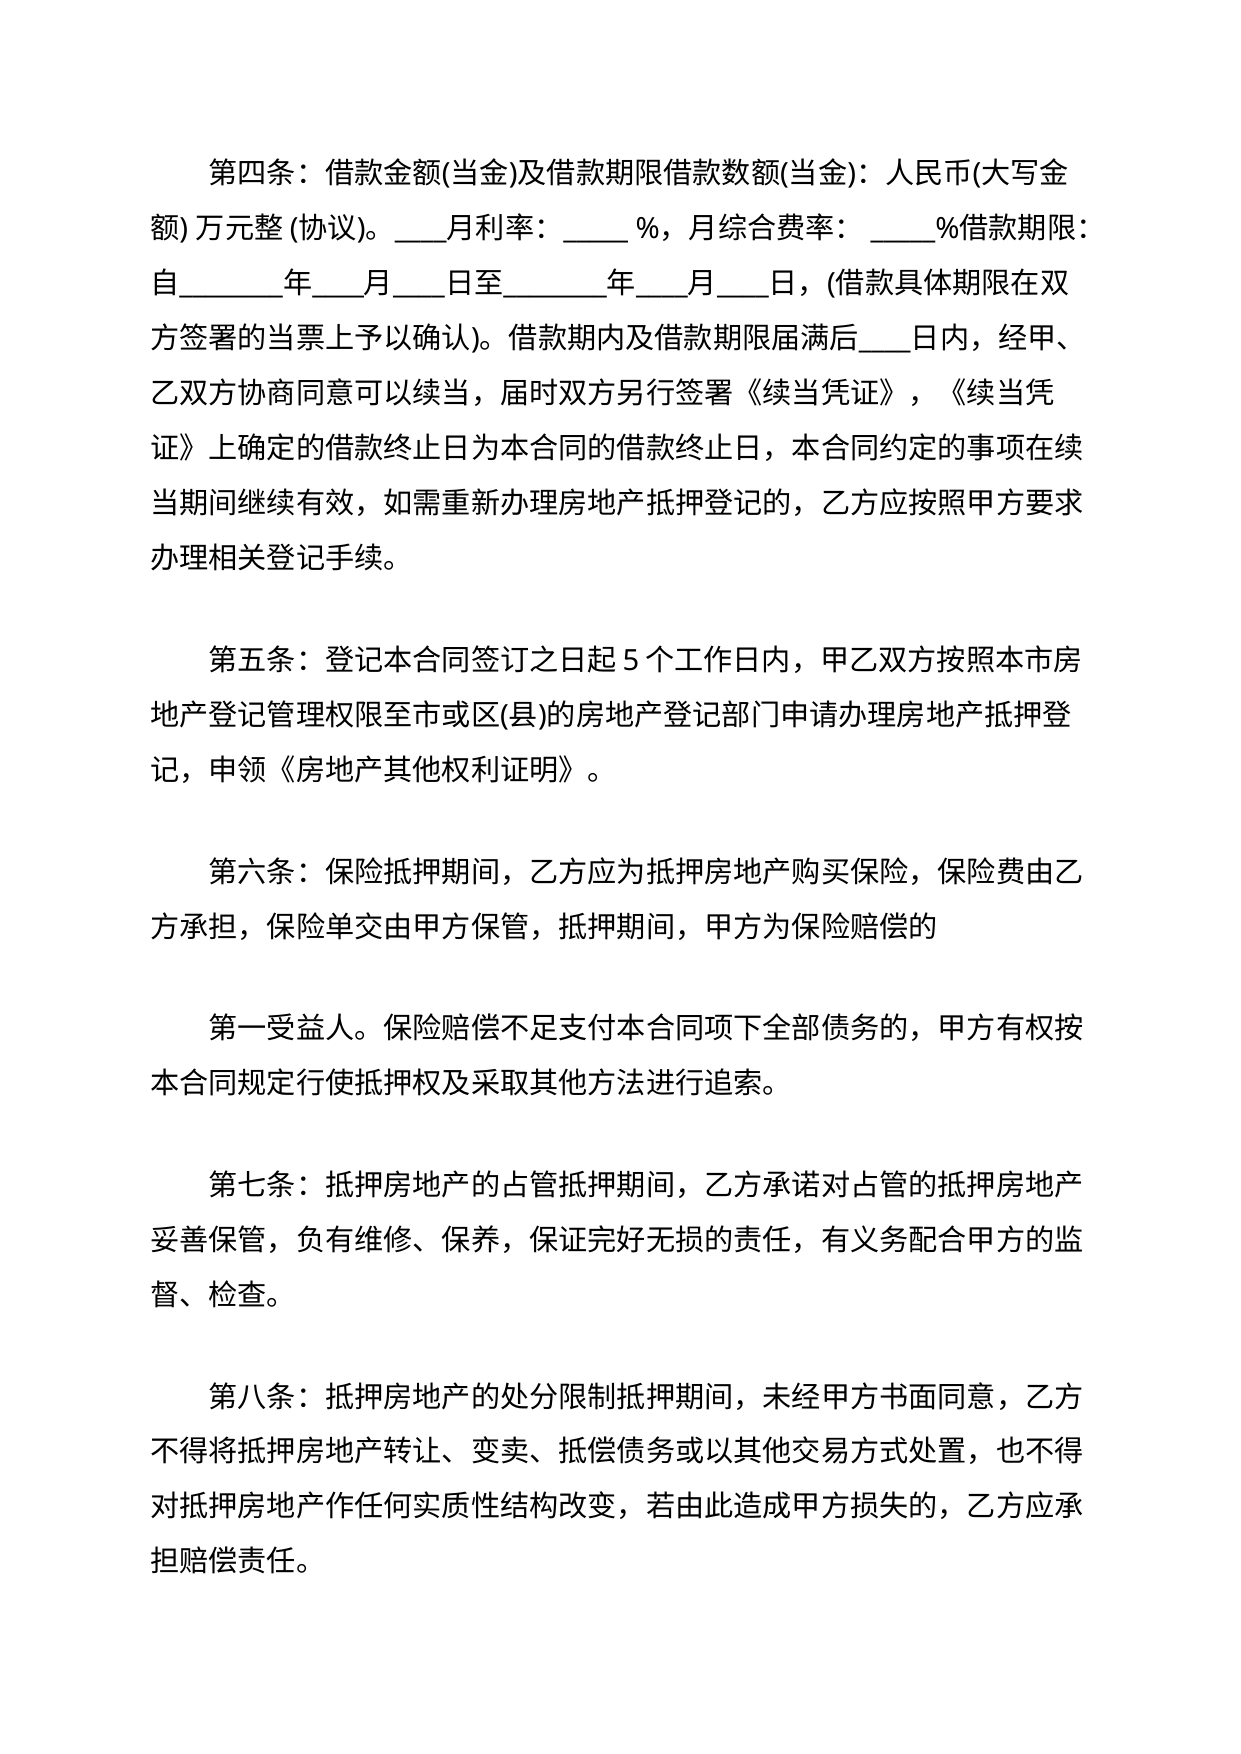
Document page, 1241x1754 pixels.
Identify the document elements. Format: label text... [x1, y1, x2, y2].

text 第五条：登记本合同签订之日起5个工作日内，甲乙双方按照本市房地产登记管理权限至市或区(县)的房地产登记部门申请办理房地产抵押登记，申领《房地产其他权利证明》。 [150, 636, 1090, 789]
text 第四条：借款金额(当金)及借款期限借款数额(当金)：人民币(大写金额) 万元整 (协议)。____月利率：_____ %，月综合费率： _____%借款期限：自________年____月____日至________年____月____日，(借款具体期限在双方签署的当票上予以确认)。借款期内及借款期限届满后____日内，经甲、乙双方协商同意可以续当，届时双方另行签署《续当凭证》，《续当凭证》上确定的借款终止日为本合同的借款终止日，本合同约定的事项在续当期间继续有效，如需重新办理房地产抵押登记的，乙方应按照甲方要求办理相关登记手续。 [150, 150, 1090, 577]
text 第七条：抵押房地产的占管抵押期间，乙方承诺对占管的抵押房地产妥善保管，负有维修、保养，保证完好无损的责任，有义务配合甲方的监督、检查。 [150, 1162, 1090, 1314]
text 第六条：保险抵押期间，乙方应为抵押房地产购买保险，保险费由乙方承担，保险单交由甲方保管，抵押期间，甲方为保险赔偿的 [150, 848, 1090, 945]
text 第一受益人。保险赔偿不足支付本合同项下全部债务的，甲方有权按本合同规定行使抵押权及采取其他方法进行追索。 [150, 1005, 1090, 1102]
text 第八条：抵押房地产的处分限制抵押期间，未经甲方书面同意，乙方不得将抵押房地产转让、变卖、抵偿债务或以其他交易方式处置，也不得对抵押房地产作任何实质性结构改变，若由此造成甲方损失的，乙方应承担赔偿责任。 [150, 1373, 1090, 1580]
